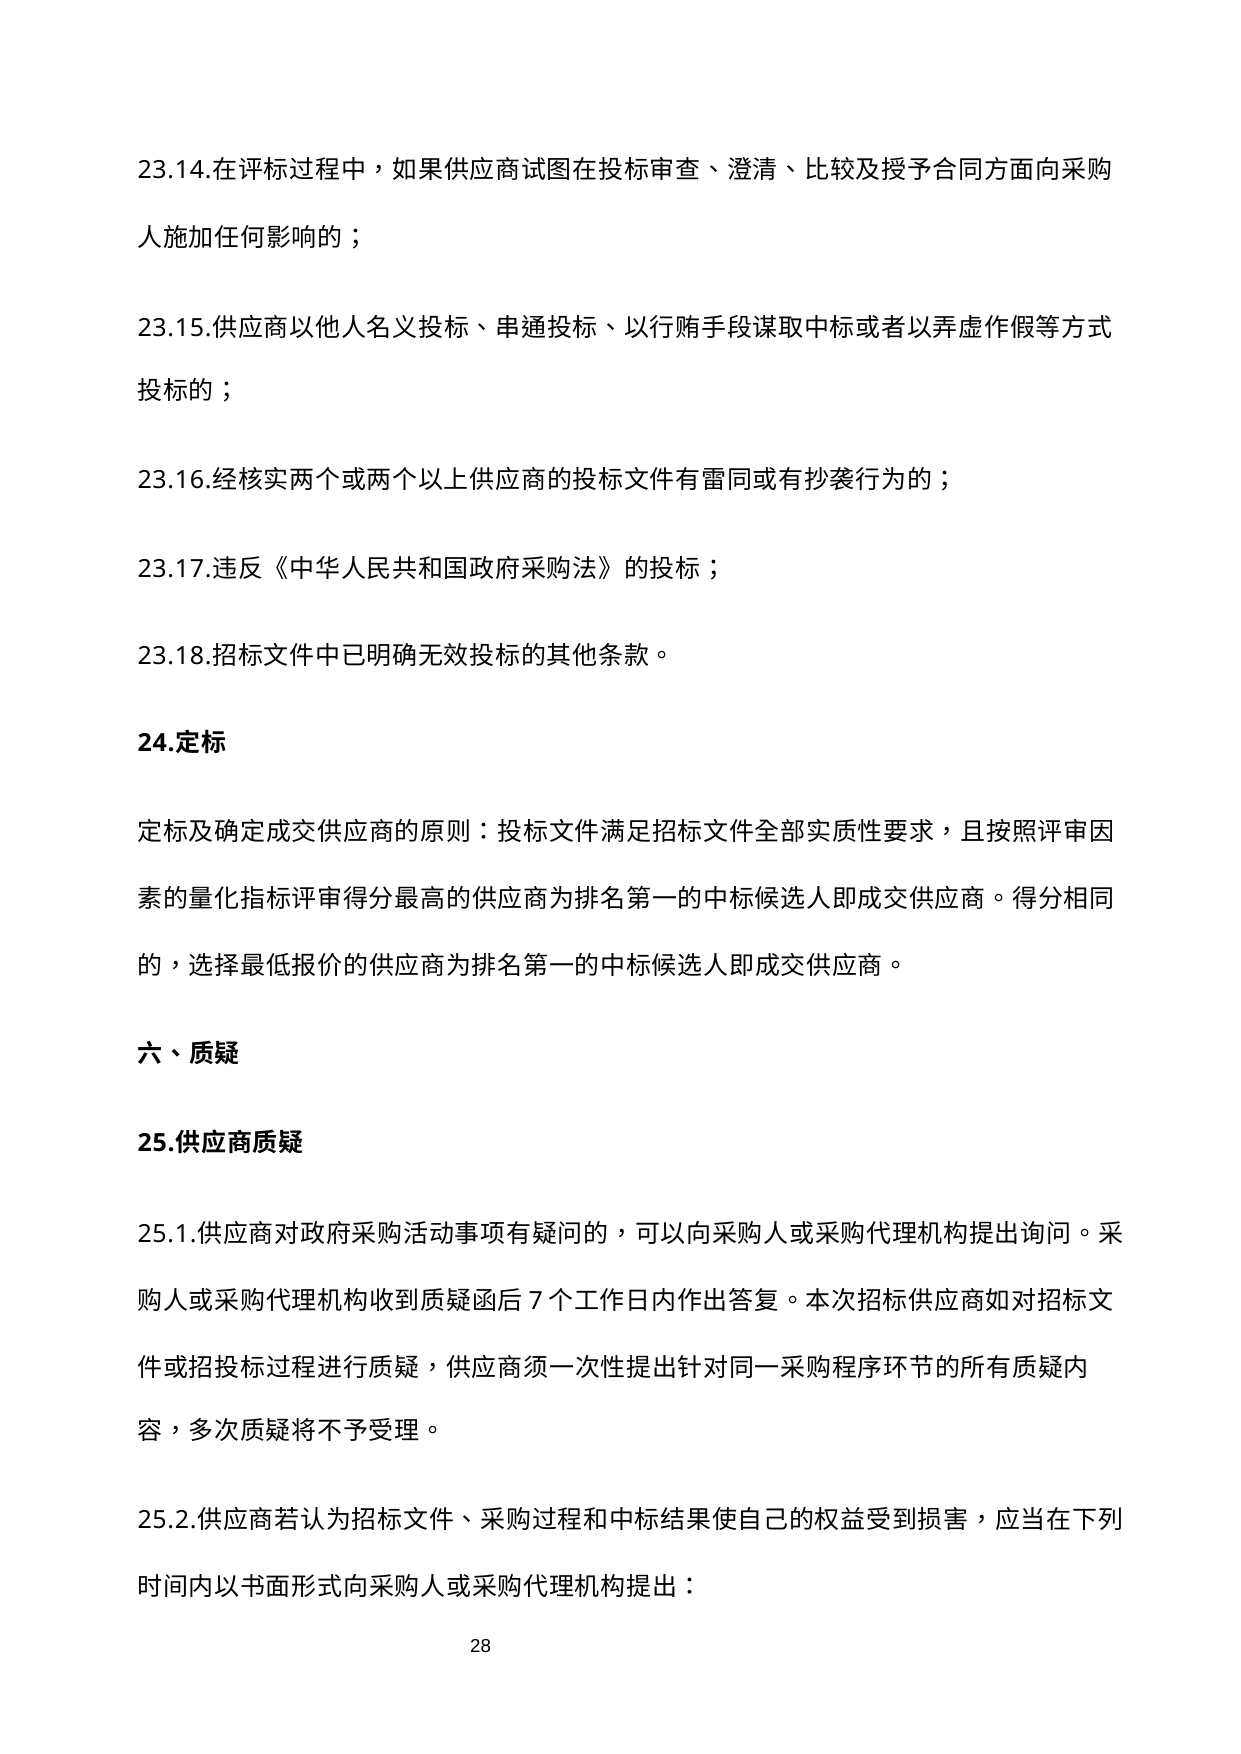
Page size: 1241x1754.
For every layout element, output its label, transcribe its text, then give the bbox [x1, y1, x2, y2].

text 23.15.供应商以他人名义投标、串通投标、以行贿手段谋取中标或者以弄虚作假等方式投标的； [137, 308, 1126, 407]
text 24.定标 [137, 724, 1126, 759]
text 23.14.在评标过程中，如果供应商试图在投标审查、澄清、比较及授予合同方面向采购人施加任何影响的； [137, 150, 1126, 253]
text 23.18.招标文件中已明确无效投标的其他条款。 [137, 638, 1126, 672]
text 25.供应商质疑 [137, 1123, 1126, 1159]
text 25.2.供应商若认为招标文件、采购过程和中标结果使自己的权益受到损害，应当在下列时间内以书面形式向采购人或采购代理机构提出： [137, 1499, 1126, 1602]
text 23.17.违反《中华人民共和国政府采购法》的投标； [137, 551, 1126, 585]
text 六、质疑 [137, 1036, 1126, 1070]
text 定标及确定成交供应商的原则：投标文件满足招标文件全部实质性要求，且按照评审因素的量化指标评审得分最高的供应商为排名第一的中标候选人即成交供应商。得分相同的，选择最低报价的供应商为排名第一的中标候选人即成交供应商。 [137, 811, 1126, 981]
text 25.1.供应商对政府采购活动事项有疑问的，可以向采购人或采购代理机构提出询问。采购人或采购代理机构收到质疑函后7个工作日内作出答复。本次招标供应商如对招标文件或招投标过程进行质疑，供应商须一次性提出针对同一采购程序环节的所有质疑内容，多次质疑将不予受理。 [137, 1213, 1126, 1446]
text 23.16.经核实两个或两个以上供应商的投标文件有雷同或有抄袭行为的； [137, 460, 1126, 496]
